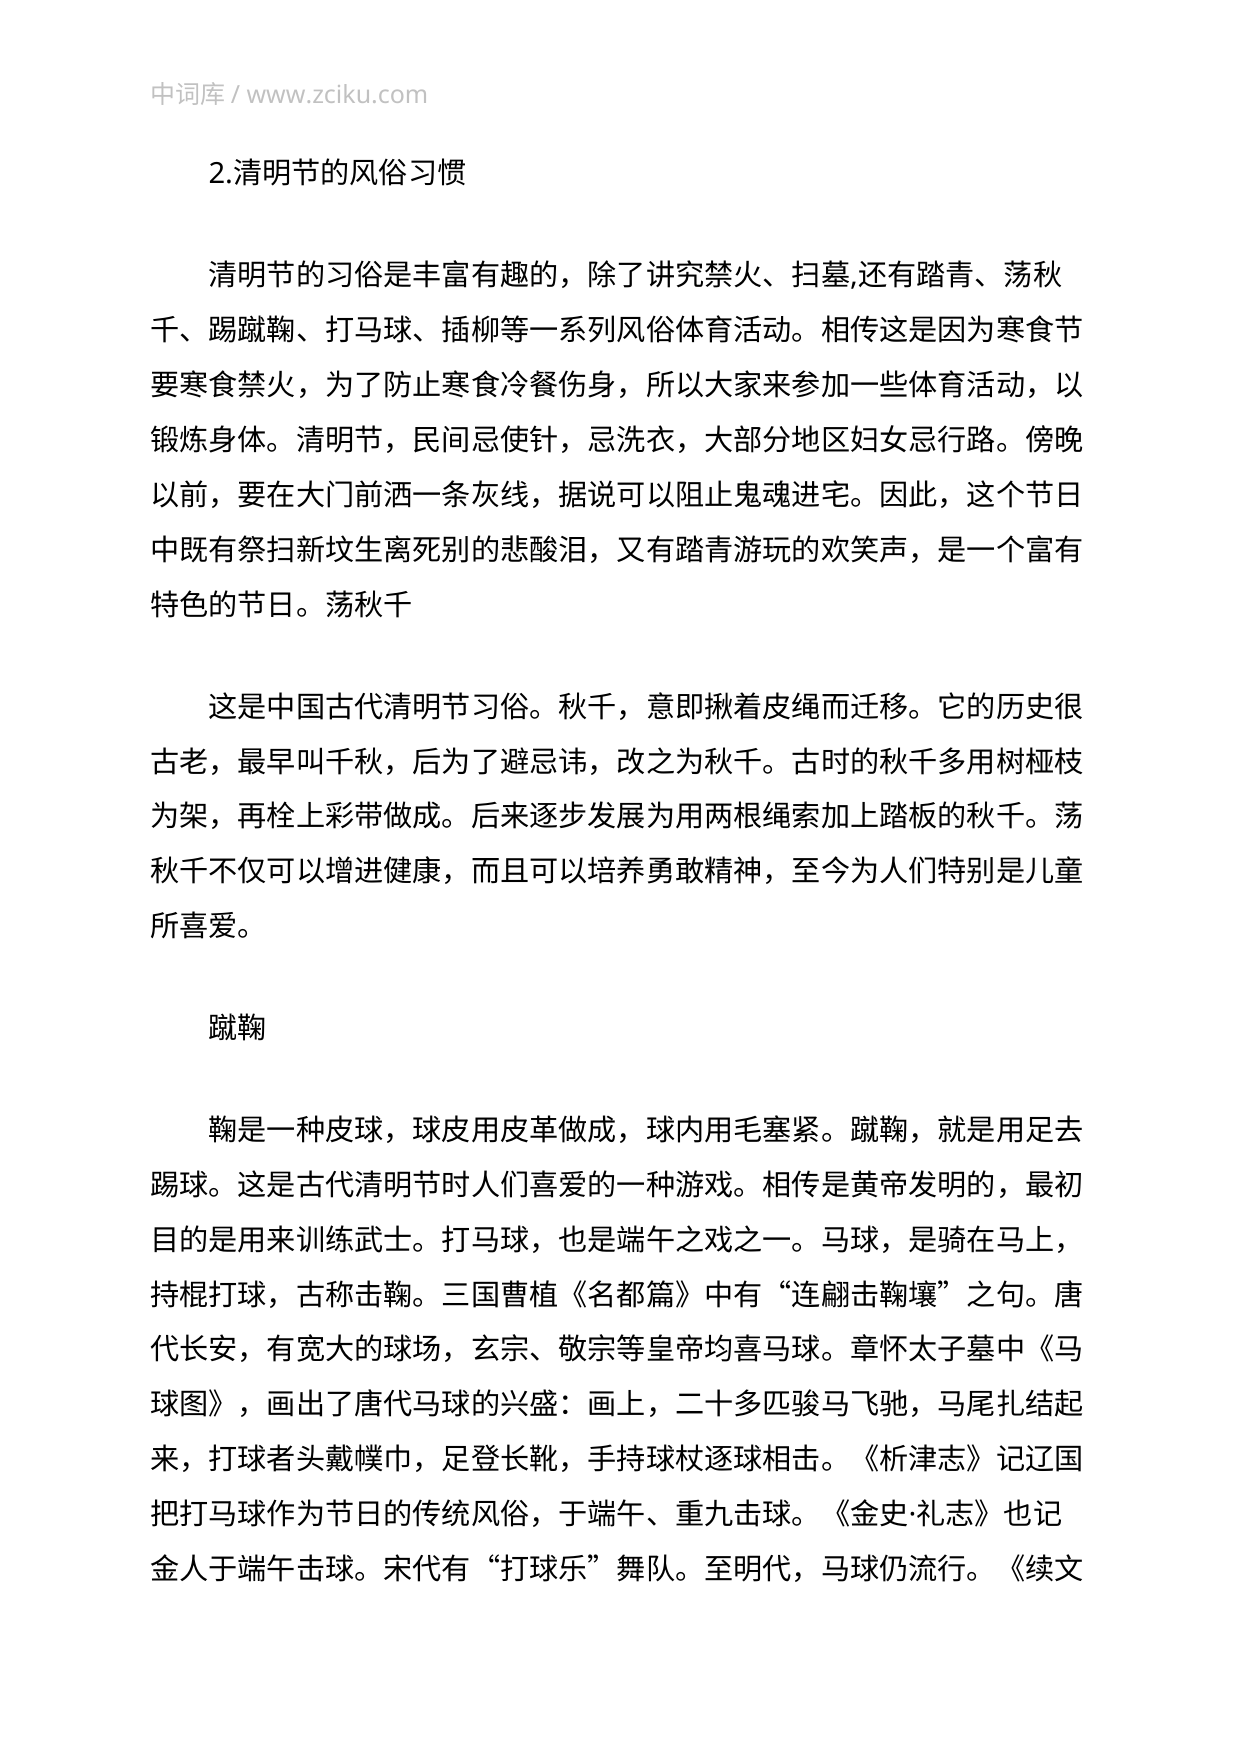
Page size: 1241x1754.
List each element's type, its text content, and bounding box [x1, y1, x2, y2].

text 2.清明节的风俗习惯 [150, 150, 1090, 192]
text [150, 1106, 1090, 1588]
text 这是中国古代清明节习俗。秋千，意即揪着皮绳而迁移。它的历史很古老，最早叫千秋，后为了避忌讳，改之为秋千。古时的秋千多用树桠枝为架，再栓上彩带做成。后来逐步发展为用两根绳索加上踏板的秋千。荡秋千不仅可以增进健康，而且可以培养勇敢精神，至今为人们特别是儿童所喜爱。 [150, 683, 1090, 945]
text 清明节的习俗是丰富有趣的，除了讲究禁火、扫墓,还有踏青、荡秋千、踢蹴鞠、打马球、插柳等一系列风俗体育活动。相传这是因为寒食节要寒食禁火，为了防止寒食冷餐伤身，所以大家来参加一些体育活动，以锻炼身体。清明节，民间忌使针，忌洗衣，大部分地区妇女忌行路。傍晚以前，要在大门前洒一条灰线，据说可以阻止鬼魂进宅。因此，这个节日中既有祭扫新坟生离死别的悲酸泪，又有踏青游玩的欢笑声，是一个富有特色的节日。荡秋千 [150, 252, 1090, 624]
text 蹴鞠 [150, 1004, 1090, 1047]
